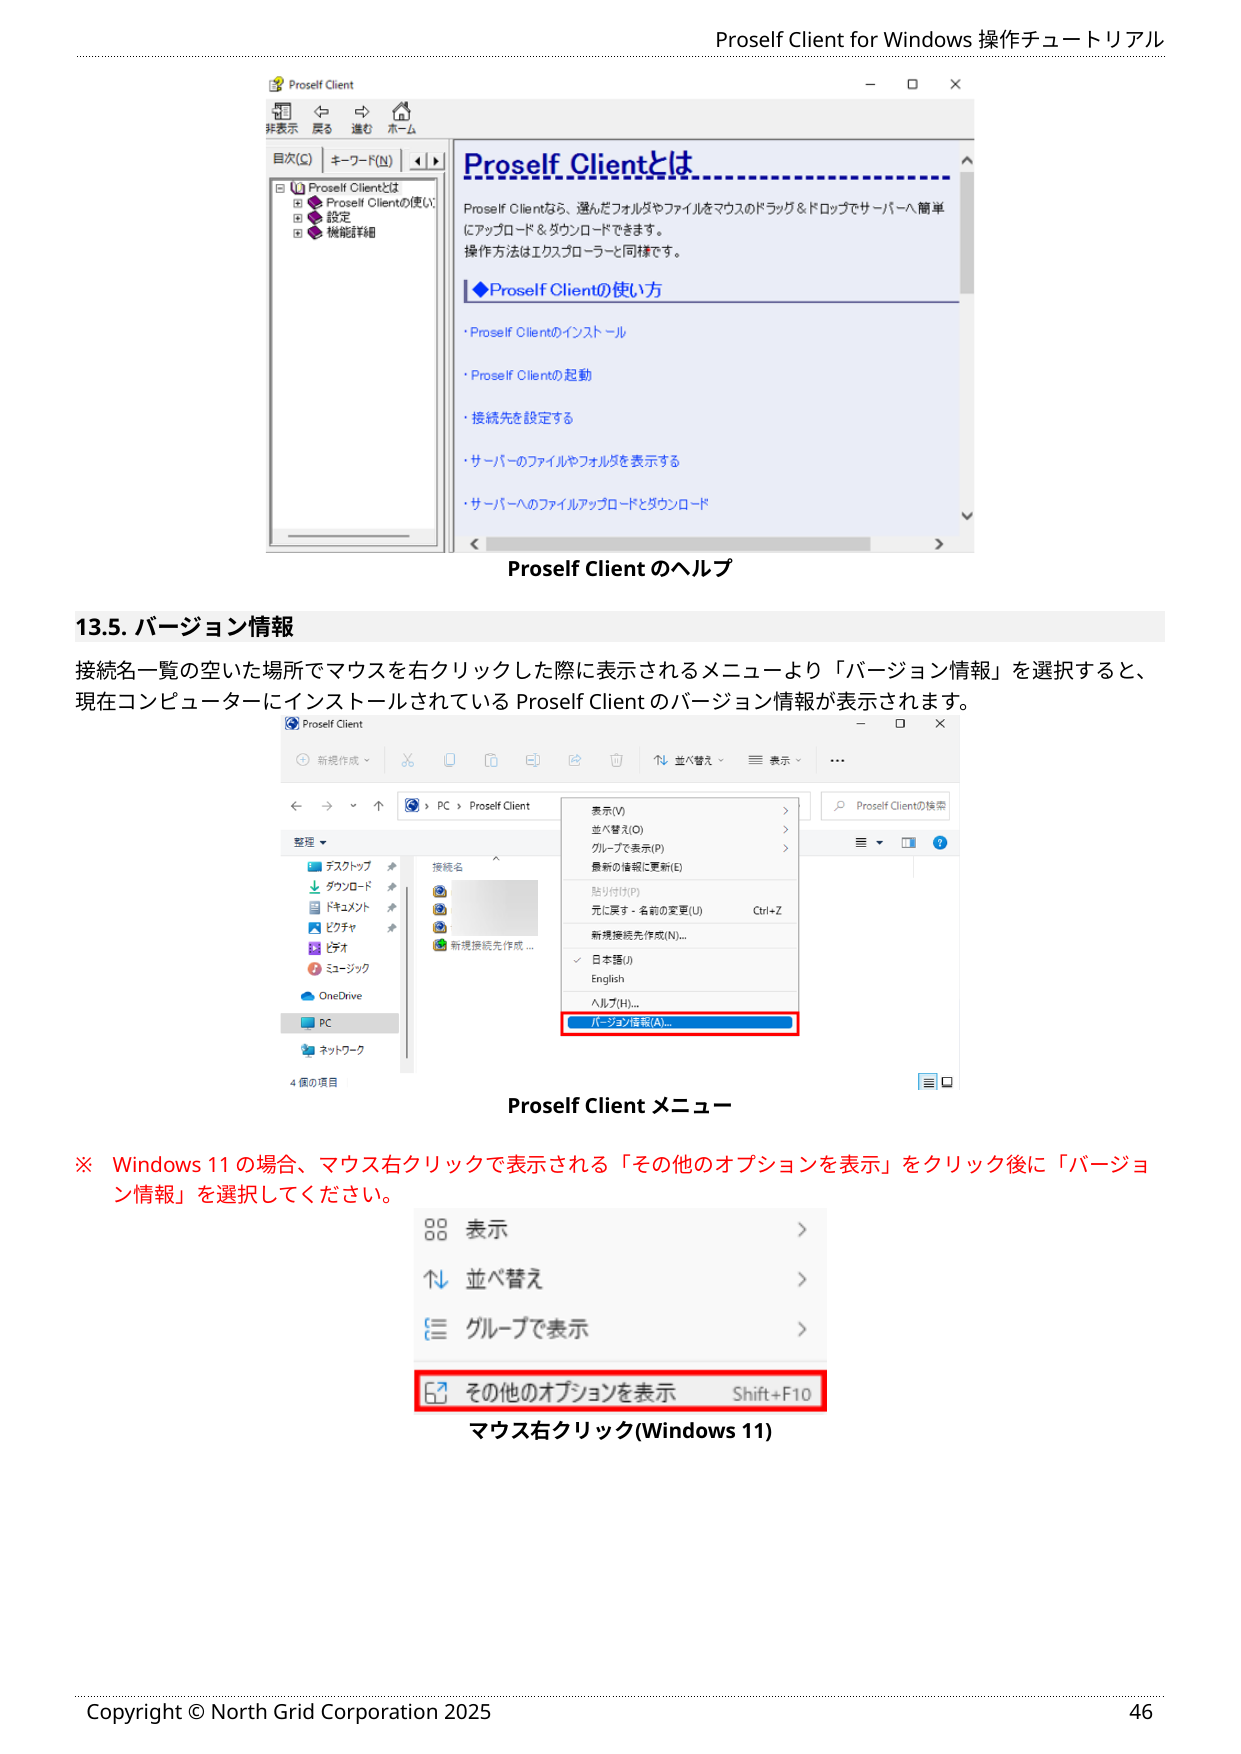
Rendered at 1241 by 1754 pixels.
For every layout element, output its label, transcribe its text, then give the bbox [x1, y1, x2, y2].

text Proself Clientのヘルプ [75, 552, 1165, 582]
list Windows 11の場合、マウス右クリックで表示される「その他のオプションを表示」をクリック後に「バージョン情報」を選択してください。 [75, 1148, 1165, 1209]
picture [265, 75, 975, 553]
text 接続名一覧の空いた場所でマウスを右クリックした際に表示されるメニューより「バージョン情報」を選択すると、現在コンピューターにインストールされているProself Clientのバージョン情報が表示されます。 [75, 655, 1165, 715]
picture [413, 1208, 827, 1415]
text マウス右クリック(Windows 11) [75, 1414, 1165, 1445]
subtitle バージョン情報 [75, 611, 1165, 642]
text Proself Clientメニュー [75, 1089, 1165, 1120]
picture [280, 715, 960, 1090]
